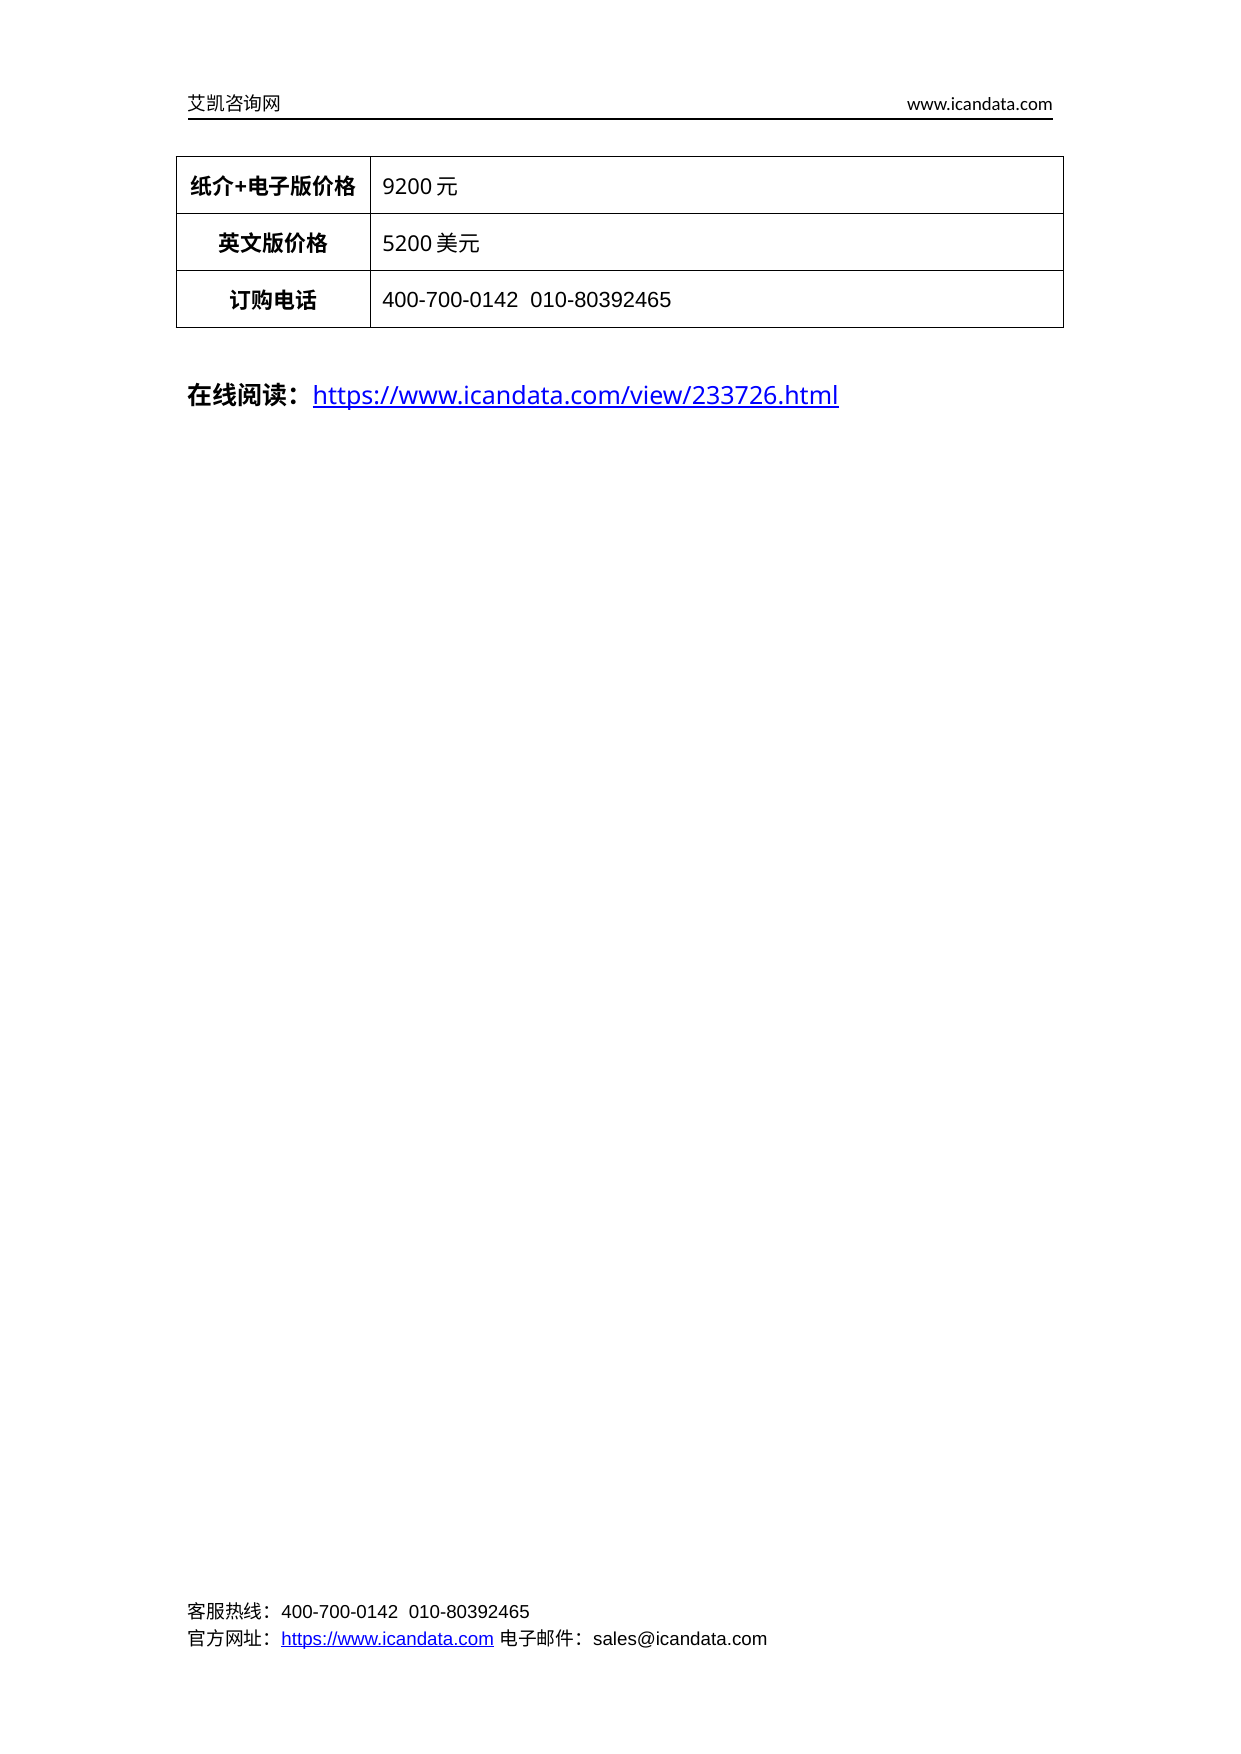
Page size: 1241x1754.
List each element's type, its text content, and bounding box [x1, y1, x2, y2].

table_cell 英文版价格 [177, 214, 370, 270]
table_cell 订购电话 [177, 271, 370, 327]
table_cell 纸介+电子版价格 [177, 157, 370, 213]
text 在线阅读：https://www.icandata.com/view/233726.html [187, 361, 1053, 426]
table_cell 5200美元 [371, 214, 1063, 270]
table_cell 9200元 [371, 157, 1063, 213]
table_cell 400-700-0142 010-80392465 [371, 271, 1063, 327]
